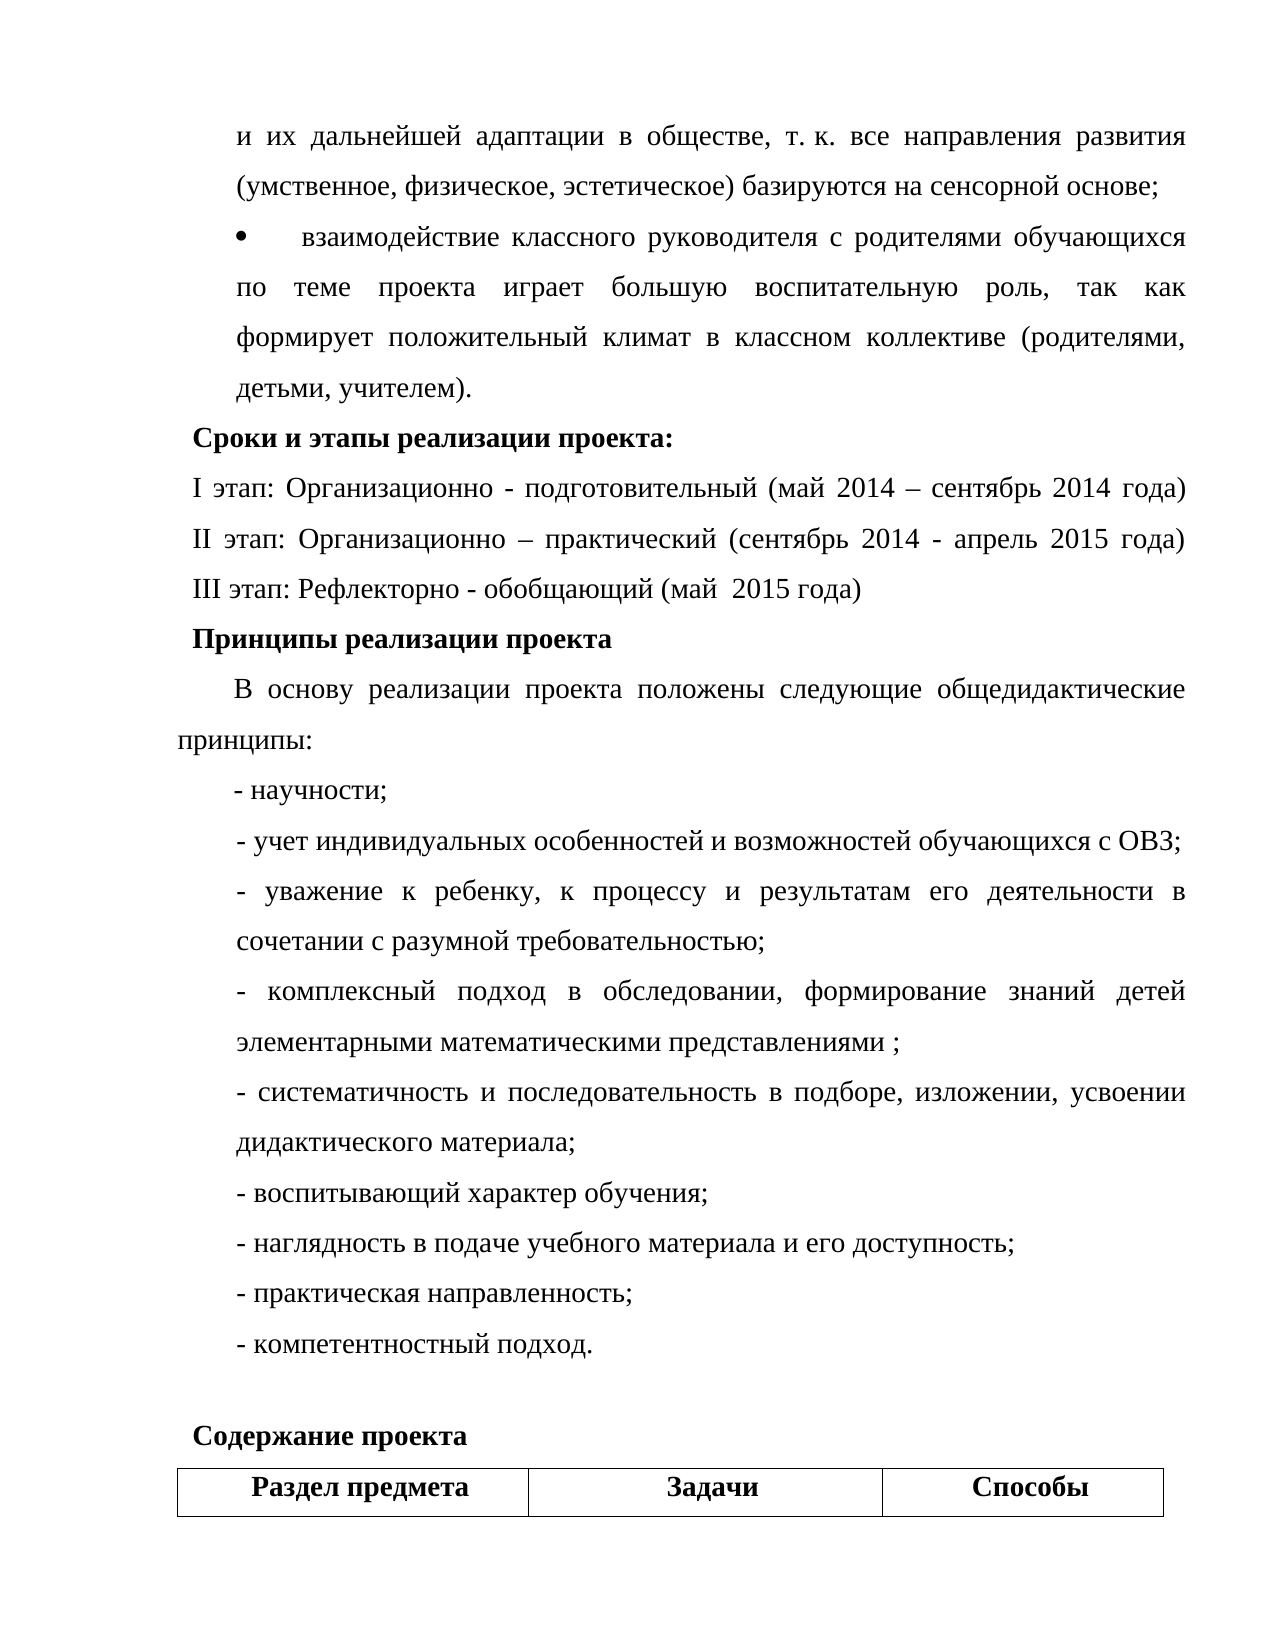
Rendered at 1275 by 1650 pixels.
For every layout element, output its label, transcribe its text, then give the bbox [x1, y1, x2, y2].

table_header Раздел предмета [178, 1469, 528, 1516]
text - систематичность и последовательность в подборе, изложении, усвоении дидактического материала; [236, 1074, 1186, 1158]
table_header Способы реализации [883, 1469, 1163, 1516]
list взаимодействие классного руководителя с родителями обучающихся по теме проекта играет большую воспитательную роль, так как формирует положительный климат в классном коллективе (родителями, детьми, учителем). [236, 219, 1186, 403]
text Принципы реализации проекта [192, 621, 1186, 655]
text - компетентностный подход. [236, 1326, 1186, 1359]
text - воспитывающий характер обучения; [236, 1175, 1186, 1208]
text В основу реализации проекта положены следующие общедидактические принципы: [177, 672, 1186, 756]
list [236, 118, 1186, 202]
text I этап: Организационно - подготовительный (май 2014 – сентябрь 2014 года) II этап: Организационно – практический (сентябрь 2014 - апрель 2015 года) III этап: Рефлекторно - обобщающий (май 2015 года) [192, 470, 1186, 604]
table_header Задачи [529, 1469, 882, 1516]
text Сроки и этапы реализации проекта: [192, 420, 1186, 454]
text - учет индивидуальных особенностей и возможностей обучающихся с ОВЗ; [236, 823, 1186, 856]
text - научности; [177, 772, 1186, 806]
text - комплексный подход в обследовании, формирование знаний детей элементарными математическими представлениями ; [236, 973, 1186, 1057]
text Содержание проекта [192, 1418, 1186, 1452]
text - наглядность в подаче учебного материала и его доступность; [236, 1225, 1186, 1259]
text - практическая направленность; [236, 1275, 1186, 1309]
text - уважение к ребенку, к процессу и результатам его деятельности в сочетании с разумной требовательностью; [236, 873, 1186, 957]
